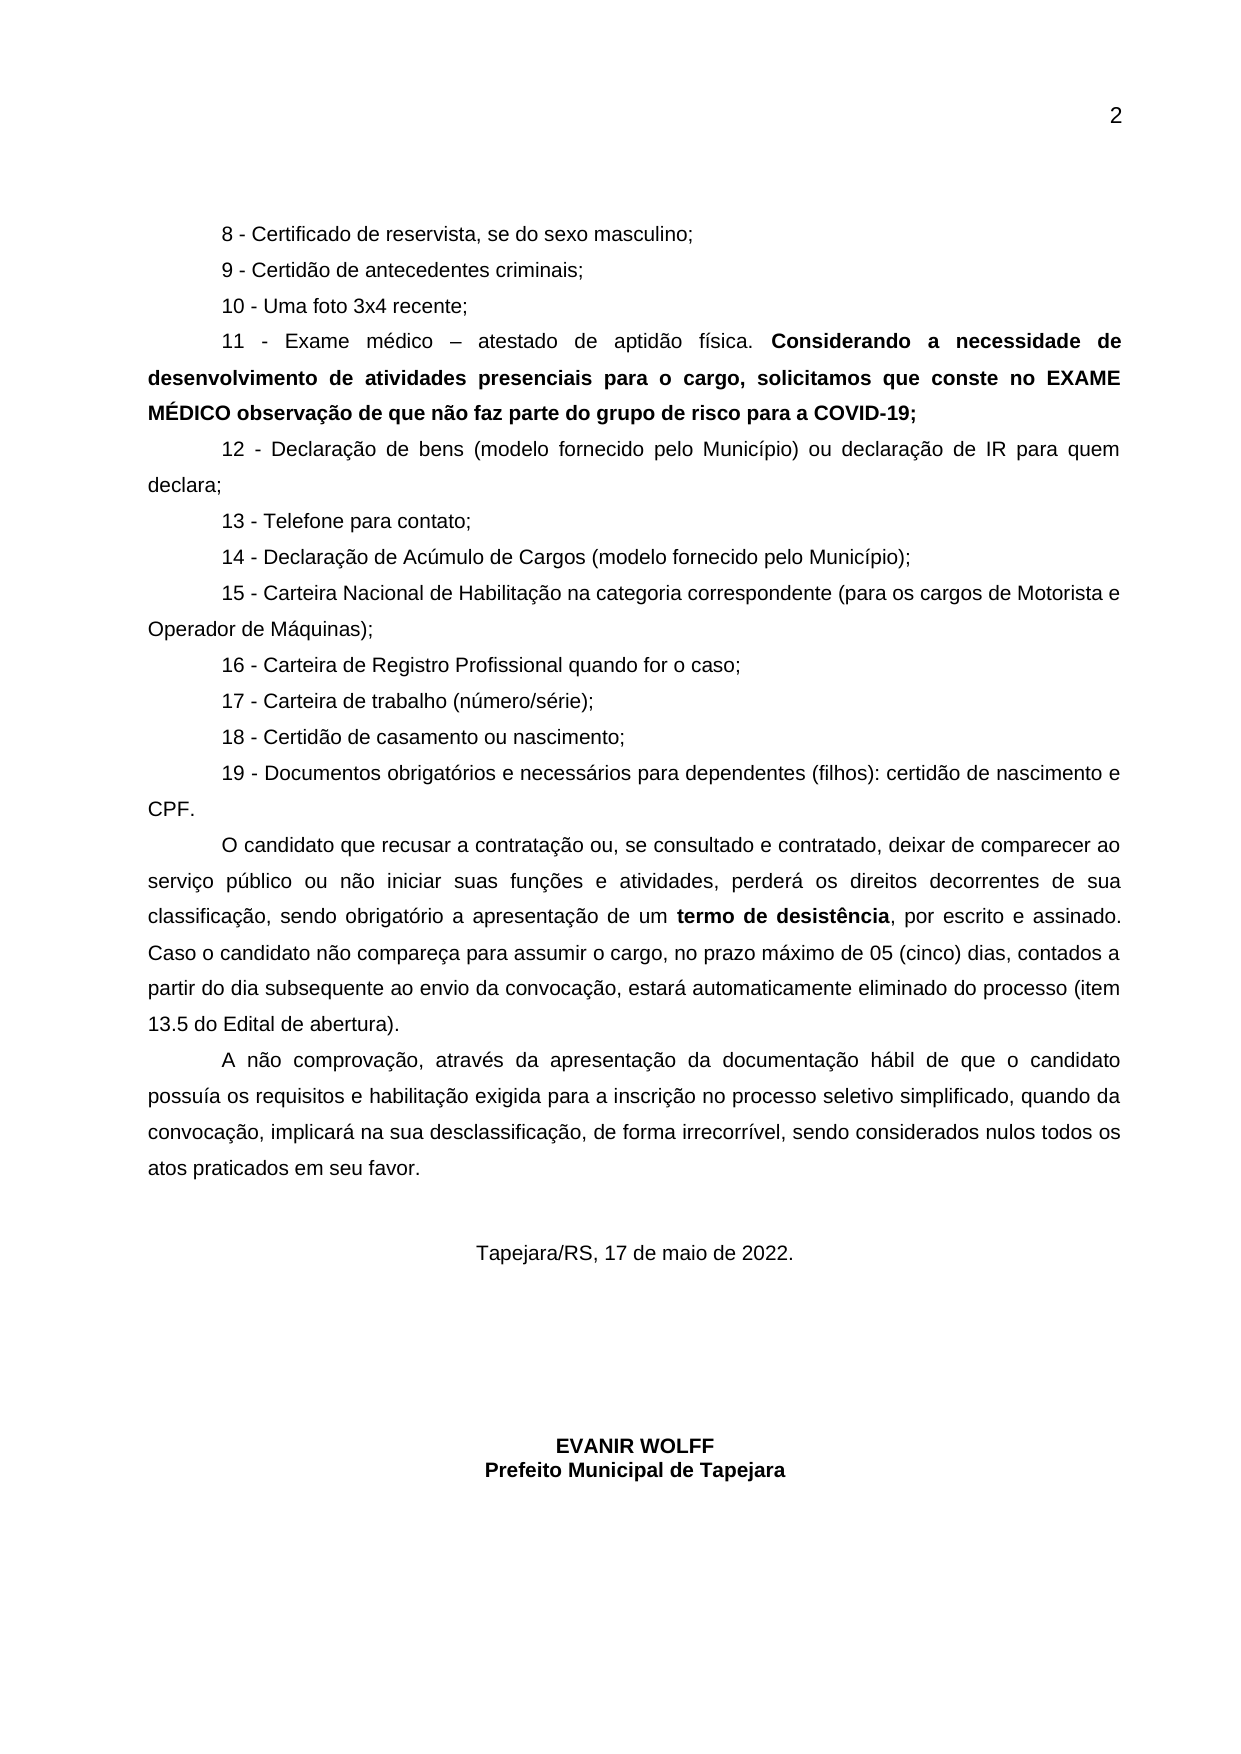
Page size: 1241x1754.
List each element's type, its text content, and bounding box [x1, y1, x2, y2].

text 10 - Uma foto 3x4 recente; [148, 293, 1122, 317]
text EVANIR WOLFF [148, 1434, 1122, 1458]
text 16 - Carteira de Registro Profissional quando for o caso; [148, 653, 1122, 677]
text A não comprovação, através da apresentação da documentação hábil de que o candidato possuía os requisitos e habilitação exigida para a inscrição no processo seletivo simplificado, quando da convocação, implicará na sua desclassificação, de forma irrecorrível, sendo considerados nulos todos os atos praticados em seu favor. [148, 1048, 1122, 1180]
text 8 - Certificado de reservista, se do sexo masculino; [148, 222, 1122, 246]
text 14 - Declaração de Acúmulo de Cargos (modelo fornecido pelo Município); [148, 545, 1122, 569]
text 15 - Carteira Nacional de Habilitação na categoria correspondente (para os cargos de Motorista e Operador de Máquinas); [148, 581, 1122, 641]
text 13 - Telefone para contato; [148, 509, 1122, 533]
text 12 - Declaração de bens (modelo fornecido pelo Município) ou declaração de IR para quem declara; [148, 437, 1122, 497]
text 9 - Certidão de antecedentes criminais; [148, 257, 1122, 281]
text Tapejara/RS, 17 de maio de 2022. [148, 1240, 1122, 1264]
text O candidato que recusar a contratação ou, se consultado e contratado, deixar de comparecer ao serviço público ou não iniciar suas funções e atividades, perderá os direitos decorrentes de sua classificação, sendo obrigatório a apresentação de um termo de desistência, por escrito e assinado. Caso o candidato não compareça para assumir o cargo, no prazo máximo de 05 (cinco) dias, contados a partir do dia subsequente ao envio da convocação, estará automaticamente eliminado do processo (item 13.5 do Edital de abertura). [148, 832, 1122, 1036]
text 17 - Carteira de trabalho (número/série); [148, 689, 1122, 713]
text 19 - Documentos obrigatórios e necessários para dependentes (filhos): certidão de nascimento e CPF. [148, 761, 1122, 821]
text 18 - Certidão de casamento ou nascimento; [148, 725, 1122, 749]
text 11 - Exame médico – atestado de aptidão física. Considerando a necessidade de desenvolvimento de atividades presenciais para o cargo, solicitamos que conste no EXAME MÉDICO observação de que não faz parte do grupo de risco para a COVID-19; [148, 329, 1122, 425]
text Prefeito Municipal de Tapejara [148, 1458, 1122, 1482]
